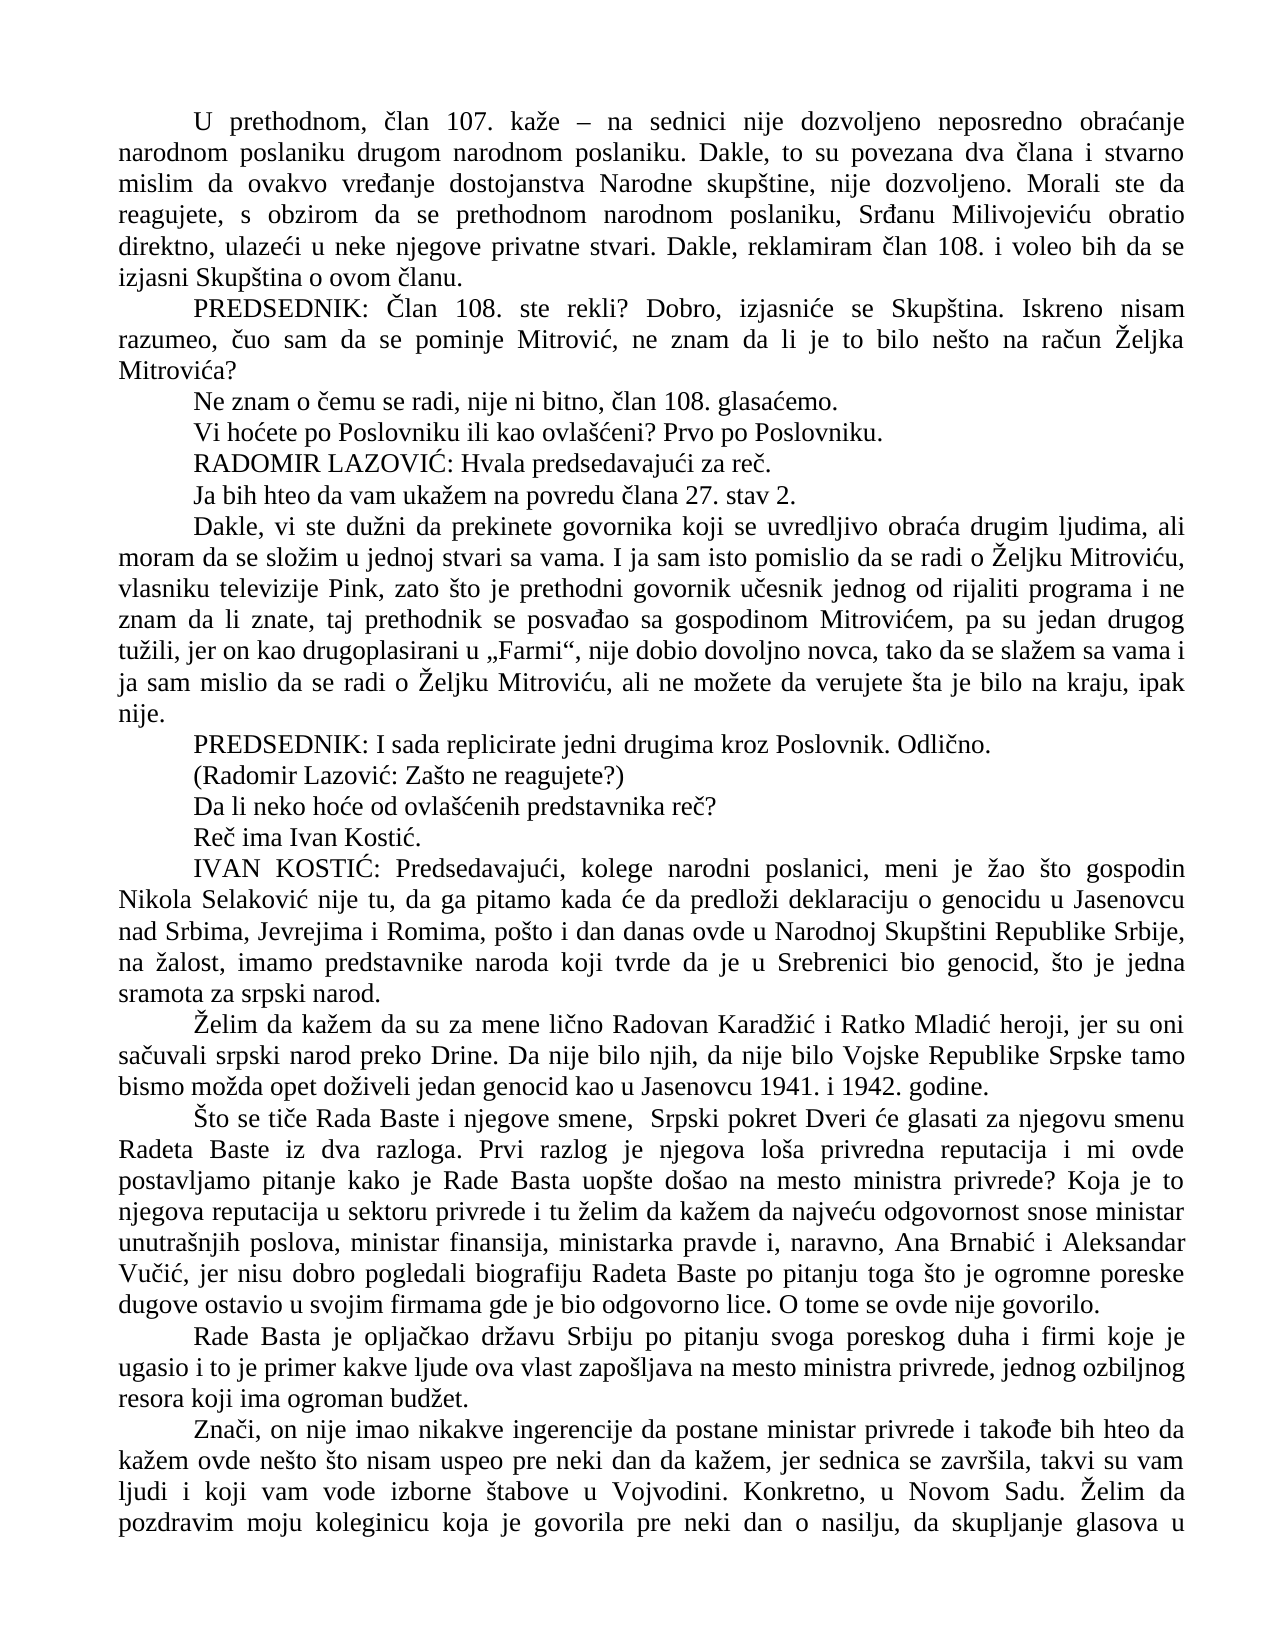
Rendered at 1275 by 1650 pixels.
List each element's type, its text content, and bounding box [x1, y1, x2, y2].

text Želim da kažem da su za mene lično Radovan Karadžić i Ratko Mladić heroji, jer su oni sačuvali srpski narod preko Drine. Da nije bilo njih, da nije bilo Vojske Republike Srpske tamo bismo možda opet doživeli jedan genocid kao u Jasenovcu 1941. i 1942. godine. [118, 1008, 1186, 1102]
text Što se tiče Rada Baste i njegove smene, Srpski pokret Dveri će glasati za njegovu smenu Radeta Baste iz dva razloga. Prvi razlog je njegova loša privredna reputacija i mi ovde postavljamo pitanje kako je Rade Basta uopšte došao na mesto ministra privrede? Koja je to njegova reputacija u sektoru privrede i tu želim da kažem da najveću odgovornost snose ministar unutrašnjih poslova, ministar finansija, ministarka pravde i, naravno, Ana Brnabić i Aleksandar Vučić, jer nisu dobro pogledali biografiju Radeta Baste po pitanju toga što je ogromne poreske dugove ostavio u svojim firmama gde je bio odgovorno lice. O tome se ovde nije govorilo. [118, 1102, 1186, 1320]
text IVAN KOSTIĆ: Predsedavajući, kolege narodni poslanici, meni je žao što gospodin Nikola Selaković nije tu, da ga pitamo kada će da predloži deklaraciju o genocidu u Jasenovcu nad Srbima, Jevrejima i Romima, pošto i dan danas ovde u Narodnoj Skupštini Republike Srbije, na žalost, imamo predstavnike naroda koji tvrde da je u Srebrenici bio genocid, što je jedna sramota za srpski narod. [118, 852, 1186, 1008]
text Dakle, vi ste dužni da prekinete govornika koji se uvredljivo obraća drugim ljudima, ali moram da se složim u jednoj stvari sa vama. I ja sam isto pomislio da se radi o Željku Mitroviću, vlasniku televizije Pink, zato što je prethodni govornik učesnik jednog od rijaliti programa i ne znam da li znate, taj prethodnik se posvađao sa gospodinom Mitrovićem, pa su jedan drugog tužili, jer on kao drugoplasirani u „Farmi“, nije dobio dovoljno novca, tako da se slažem sa vama i ja sam mislio da se radi o Željku Mitroviću, ali ne možete da verujete šta je bilo na kraju, ipak nije. [118, 510, 1186, 728]
text Ne znam o čemu se radi, nije ni bitno, član 108. glasaćemo. [118, 385, 1186, 416]
text (Radomir Lazović: Zašto ne reagujete?) [118, 759, 1186, 790]
text Ja bih hteo da vam ukažem na povredu člana 27. stav 2. [118, 479, 1186, 510]
text PREDSEDNIK: Član 108. ste rekli? Dobro, izjasniće se Skupština. Iskreno nisam razumeo, čuo sam da se pominje Mitrović, ne znam da li je to bilo nešto na račun Željka Mitrovića? [118, 292, 1186, 385]
text U prethodnom, član 107. kaže – na sednici nije dozvoljeno neposredno obraćanje narodnom poslaniku drugom narodnom poslaniku. Dakle, to su povezana dva člana i stvarno mislim da ovakvo vređanje dostojanstva Narodne skupštine, nije dozvoljeno. Morali ste da reagujete, s obzirom da se prethodnom narodnom poslaniku, Srđanu Milivojeviću obratio direktno, ulazeći u neke njegove privatne stvari. Dakle, reklamiram član 108. i voleo bih da se izjasni Skupština o ovom članu. [118, 105, 1186, 292]
text Rade Basta je opljačkao državu Srbiju po pitanju svoga poreskog duha i firmi koje je ugasio i to je primer kakve ljude ova vlast zapošljava na mesto ministra privrede, jednog ozbiljnog resora koji ima ogroman budžet. [118, 1320, 1186, 1413]
text Da li neko hoće od ovlašćenih predstavnika reč? [118, 790, 1186, 821]
text Vi hoćete po Poslovniku ili kao ovlašćeni? Prvo po Poslovniku. [118, 416, 1186, 448]
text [118, 1413, 1186, 1538]
text RADOMIR LAZOVIĆ: Hvala predsedavajući za reč. [118, 448, 1186, 479]
text PREDSEDNIK: I sada replicirate jedni drugima kroz Poslovnik. Odlično. [118, 728, 1186, 759]
text Reč ima Ivan Kostić. [118, 821, 1186, 852]
